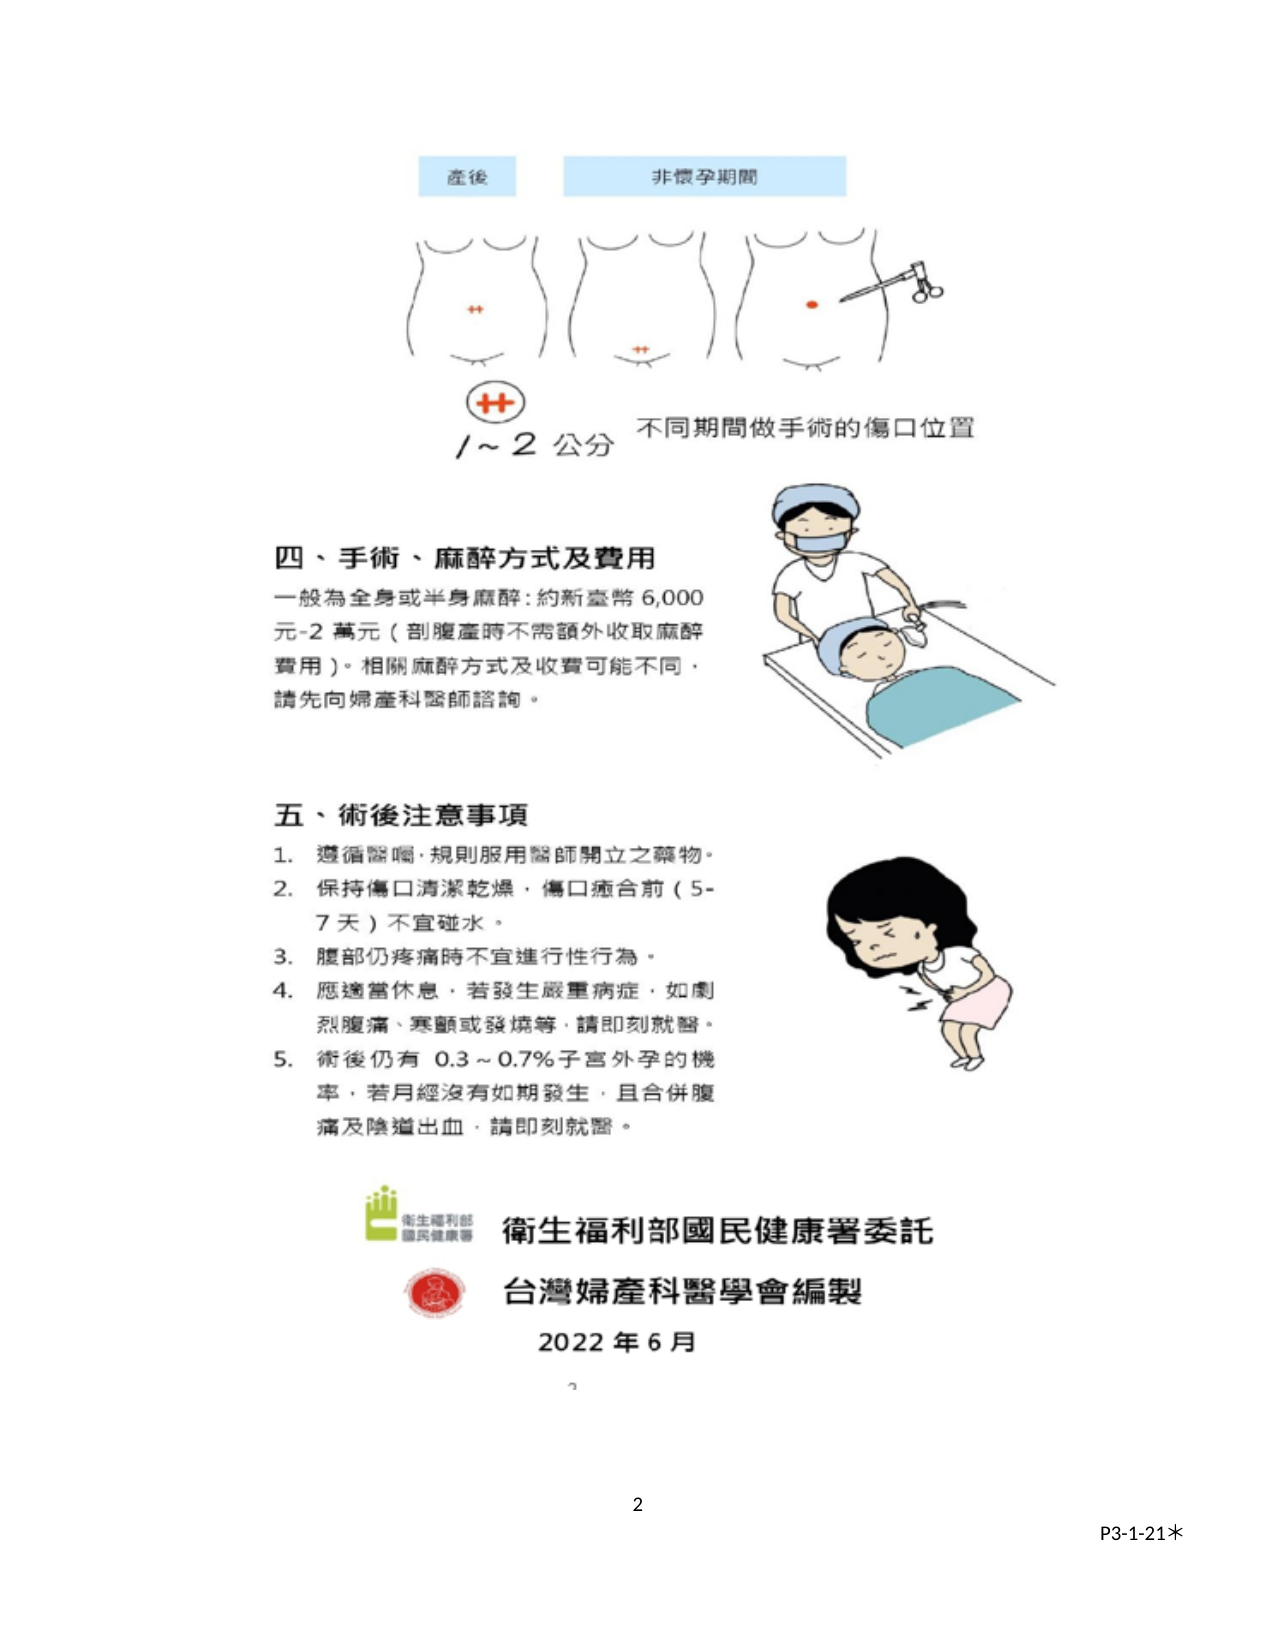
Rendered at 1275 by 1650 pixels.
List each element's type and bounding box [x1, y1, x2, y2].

picture [156, 96, 1120, 1390]
